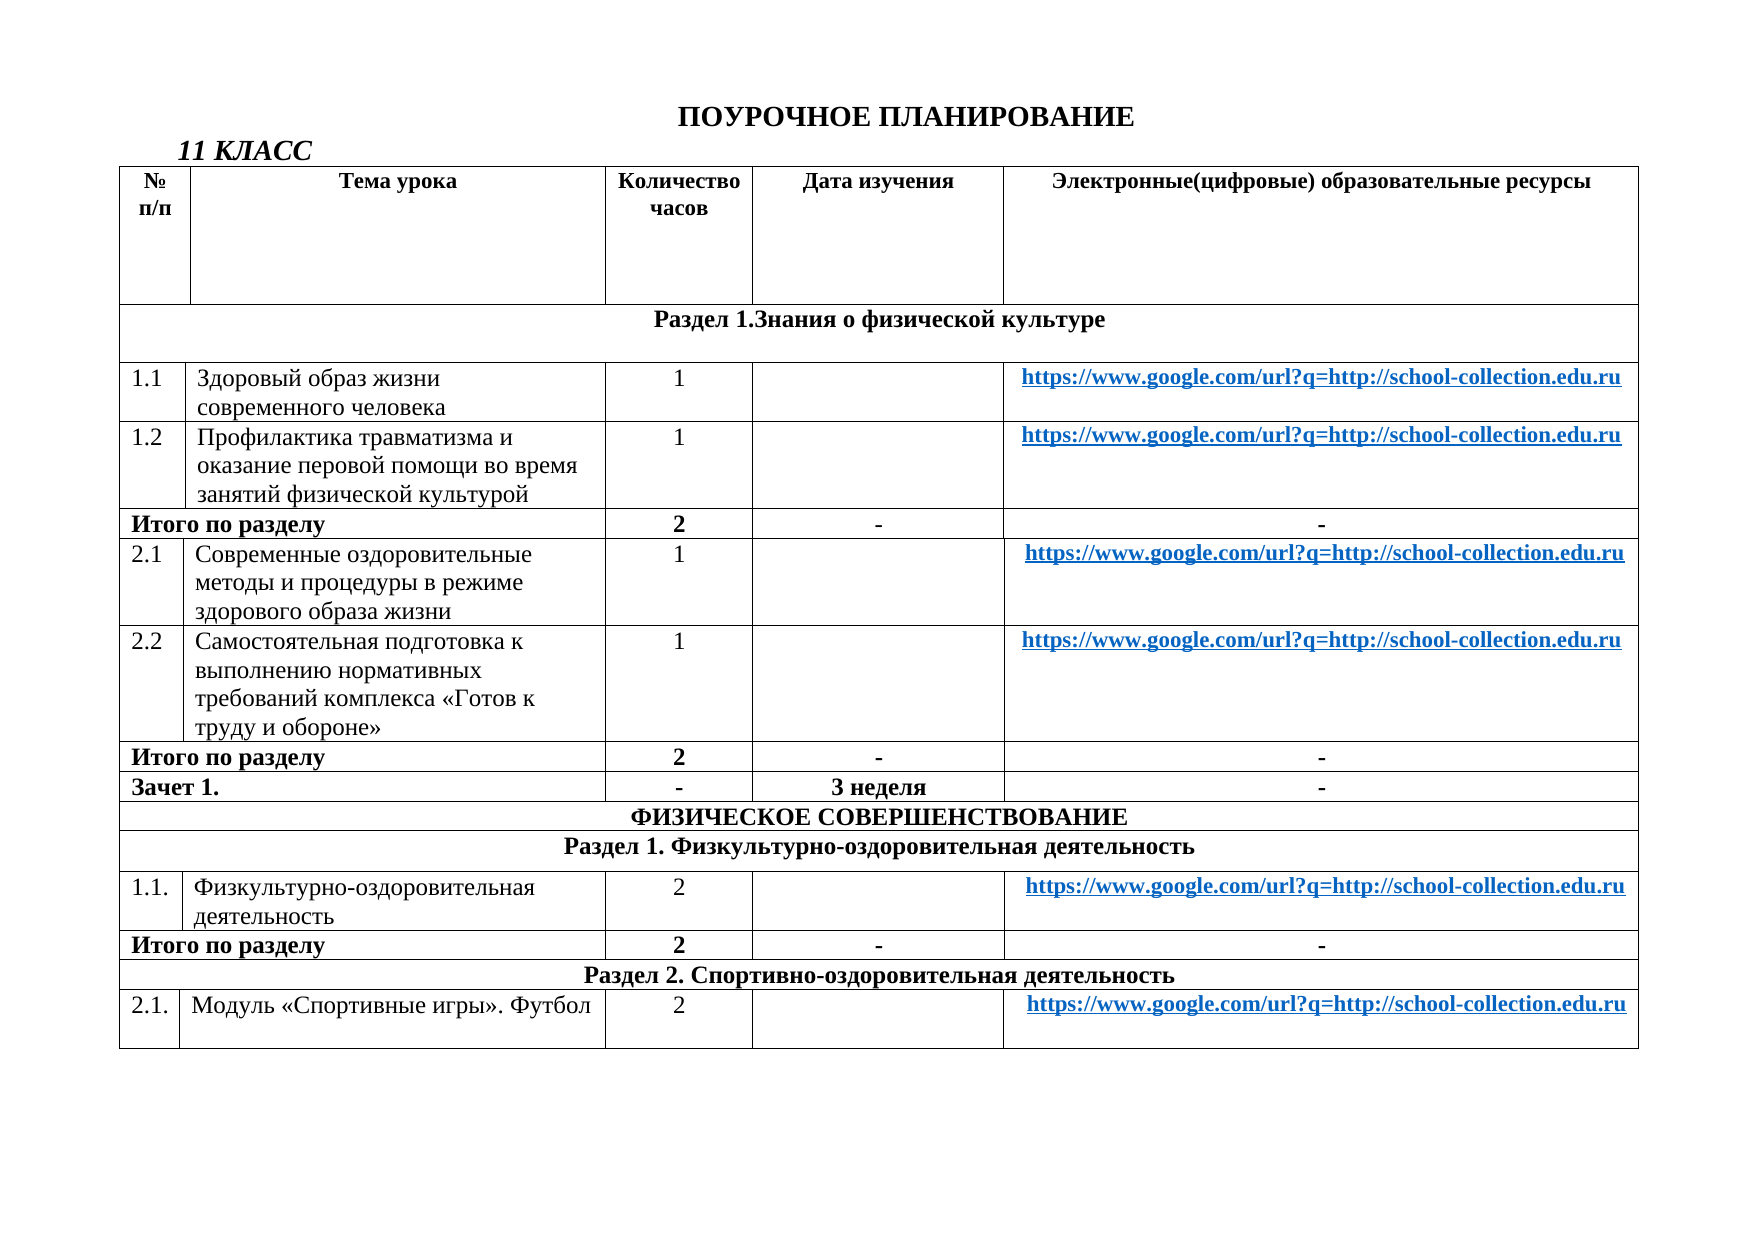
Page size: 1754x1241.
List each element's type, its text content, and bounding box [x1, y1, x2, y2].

table_cell [753, 990, 1003, 1048]
table_cell 2 [606, 509, 752, 538]
table_cell [753, 539, 1004, 625]
table_cell [753, 626, 1004, 741]
table_cell [753, 422, 1003, 508]
table_cell 1 [606, 422, 752, 508]
table_cell Модуль «Спортивные игры». Футбол [180, 990, 605, 1048]
table_cell 1 [606, 626, 752, 741]
text ПОурочное планирование [177, 99, 1636, 133]
table_cell 1.1. [120, 872, 182, 929]
table_cell https://www.google.com/url?q=http://school-collection.edu.ru [1004, 422, 1638, 508]
text 11 КЛАСС [177, 133, 1636, 166]
table_cell Современные оздоровительные методы и процедуры в режиме здорового образа жизни [184, 539, 605, 625]
table_cell 2 [606, 742, 752, 771]
table_cell Физкультурно-оздоровительная деятельность [183, 872, 605, 929]
table_header Дата изучения [753, 167, 1003, 303]
table_cell - [1005, 742, 1638, 771]
table_cell [753, 363, 1003, 421]
table_cell Итого по разделу [120, 509, 605, 538]
table_cell - [606, 772, 752, 801]
table_header № п/п [120, 167, 190, 303]
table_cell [1004, 990, 1638, 1048]
table_cell Зачет 1. [120, 772, 605, 801]
table_header Электронные(цифровые) образовательные ресурсы [1004, 167, 1638, 303]
table_cell https://www.google.com/url?q=http://school-collection.edu.ru [1004, 363, 1638, 421]
table_cell 3 неделя [753, 772, 1004, 801]
table_cell Итого по разделу [120, 742, 605, 771]
table_cell 2.2 [120, 626, 183, 741]
table_cell https://www.google.com/url?q=http://school-collection.edu.ru [1005, 539, 1638, 625]
table_cell Итого по разделу [120, 931, 605, 959]
table_cell - [1004, 509, 1638, 538]
table_cell 2 [606, 931, 752, 959]
table_cell ФИЗИЧЕСКОЕ СОВЕРШЕНСТВОВАНИЕ [120, 802, 1638, 830]
table_cell 1.2 [120, 422, 185, 508]
table_header Тема урока [191, 167, 605, 303]
table_cell - [753, 931, 1004, 959]
table_cell Здоровый образ жизни современного человека [186, 363, 605, 421]
table_cell - [1005, 772, 1638, 801]
table_cell https://www.google.com/url?q=http://school-collection.edu.ru [1005, 872, 1638, 929]
table_cell - [753, 509, 1003, 538]
table_cell 1 [606, 363, 752, 421]
table_cell 1.1 [120, 363, 185, 421]
table_cell Раздел 2. Спортивно-оздоровительная деятельность [120, 960, 1638, 989]
table_cell [753, 872, 1004, 929]
table_cell 2.1. [120, 990, 179, 1048]
table_cell 1 [606, 539, 752, 625]
table_cell Раздел 1. Физкультурно-оздоровительная деятельность [120, 831, 1638, 871]
table_cell Профилактика травматизма и оказание перовой помощи во время занятий физической культурой [186, 422, 605, 508]
table_cell 2 [606, 990, 752, 1048]
table_cell - [753, 742, 1004, 771]
table_cell Раздел 1.Знания о физической культуре [120, 305, 1638, 362]
table_cell - [1005, 931, 1638, 959]
table_header Количество часов [606, 167, 752, 303]
table_cell 2 [606, 872, 752, 929]
table_cell Самостоятельная подготовка к выполнению нормативных требований комплекса «Готов к труду и обороне» [184, 626, 605, 741]
table_cell 2.1 [120, 539, 183, 625]
table_cell https://www.google.com/url?q=http://school-collection.edu.ru [1005, 626, 1638, 741]
